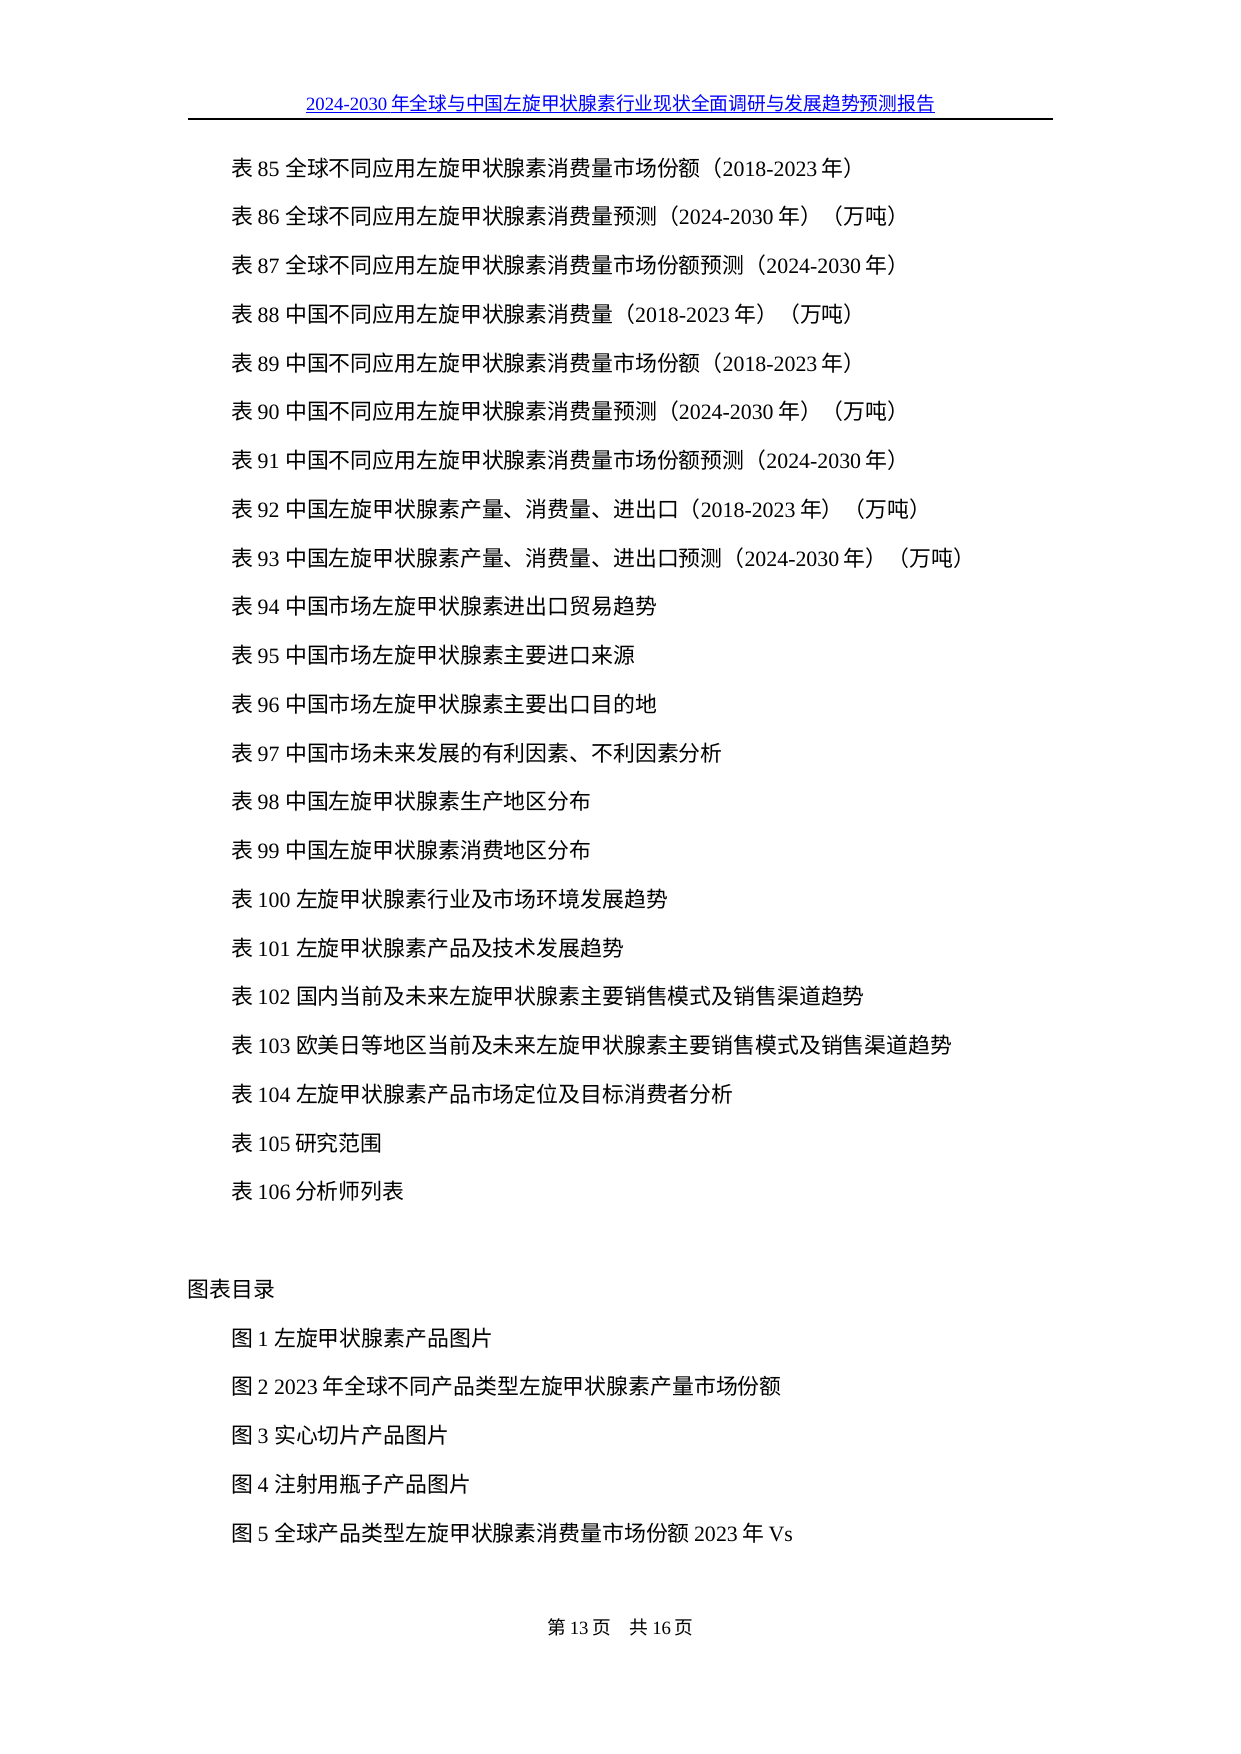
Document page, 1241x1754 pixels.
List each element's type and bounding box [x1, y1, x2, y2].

text [187, 150, 1053, 1548]
